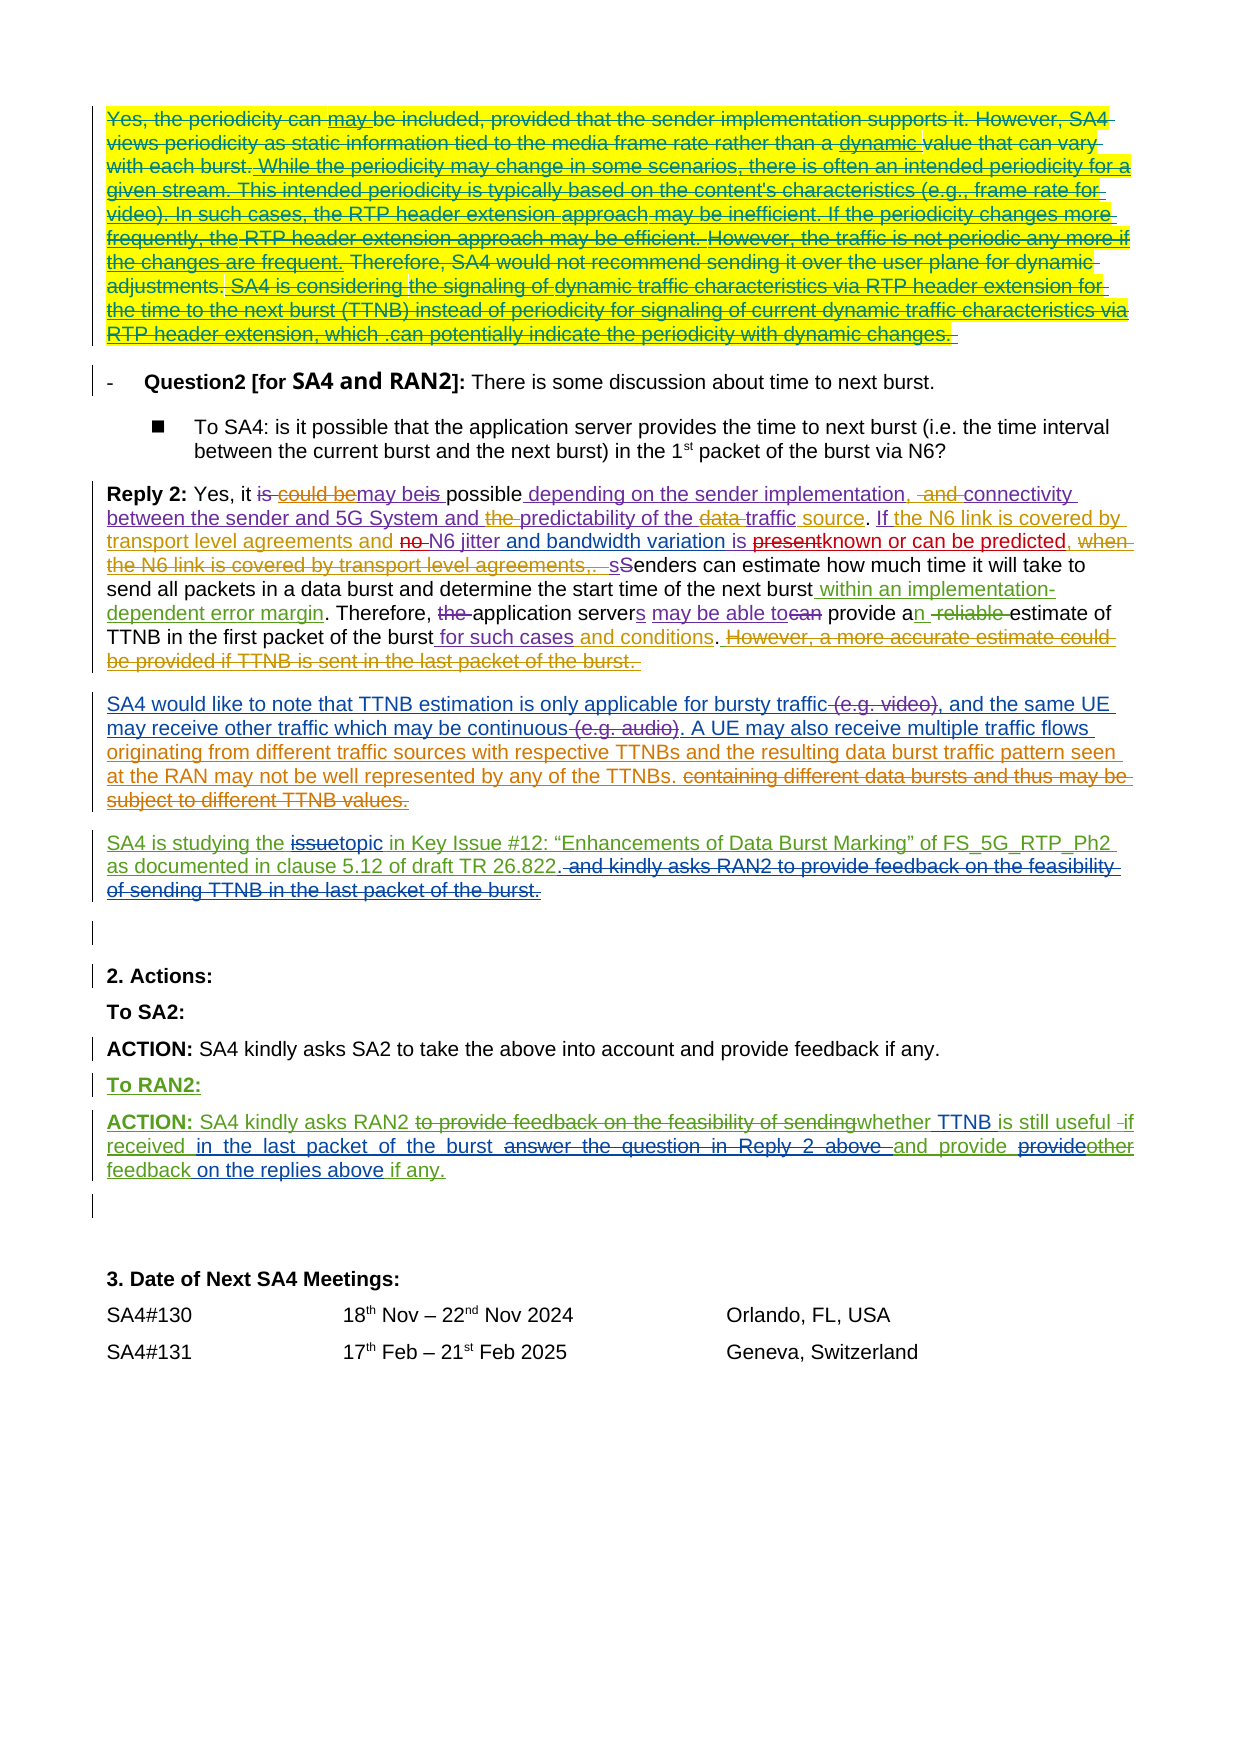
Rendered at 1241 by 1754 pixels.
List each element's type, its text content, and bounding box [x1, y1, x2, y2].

text To SA2: [106, 1000, 1134, 1024]
text 3. Date of Next SA4 Meetings: [106, 1267, 1134, 1291]
text ACTION: SA4 kindly asks SA2 to take the above into account and provide feedback if any. [106, 1037, 1134, 1061]
text 2. Actions: [106, 964, 1134, 988]
text SA4#130 18th Nov – 22nd Nov 2024 Orlando, FL, USA [106, 1303, 1134, 1327]
list Question2 [for SA4 and RAN2]: There is some discussion about time to next burst. [106, 365, 1134, 396]
list To SA4: is it possible that the application server provides the time to next burst (i.e. the time interval between the current burst and the next burst) in the 1st packet of the burst via N6? [150, 415, 1134, 463]
text SA4#131 17th Feb – 21st Feb 2025 Geneva, Switzerland [106, 1340, 1134, 1364]
text Reply 2: Yes, it possible. enders can estimate how much time it will take to send all packets in a data burst and determine the start time of the next burst. Therefore, application server provide aestimate of TTNB in the first packet of the burst. [106, 551, 1134, 673]
text Reply 2: Yes, it possible. enders can estimate how much time it will take to send all packets in a data burst and determine the start time of the next burst. Therefore, application server provide aestimate of TTNB in the first packet of the burst. [106, 481, 1134, 550]
